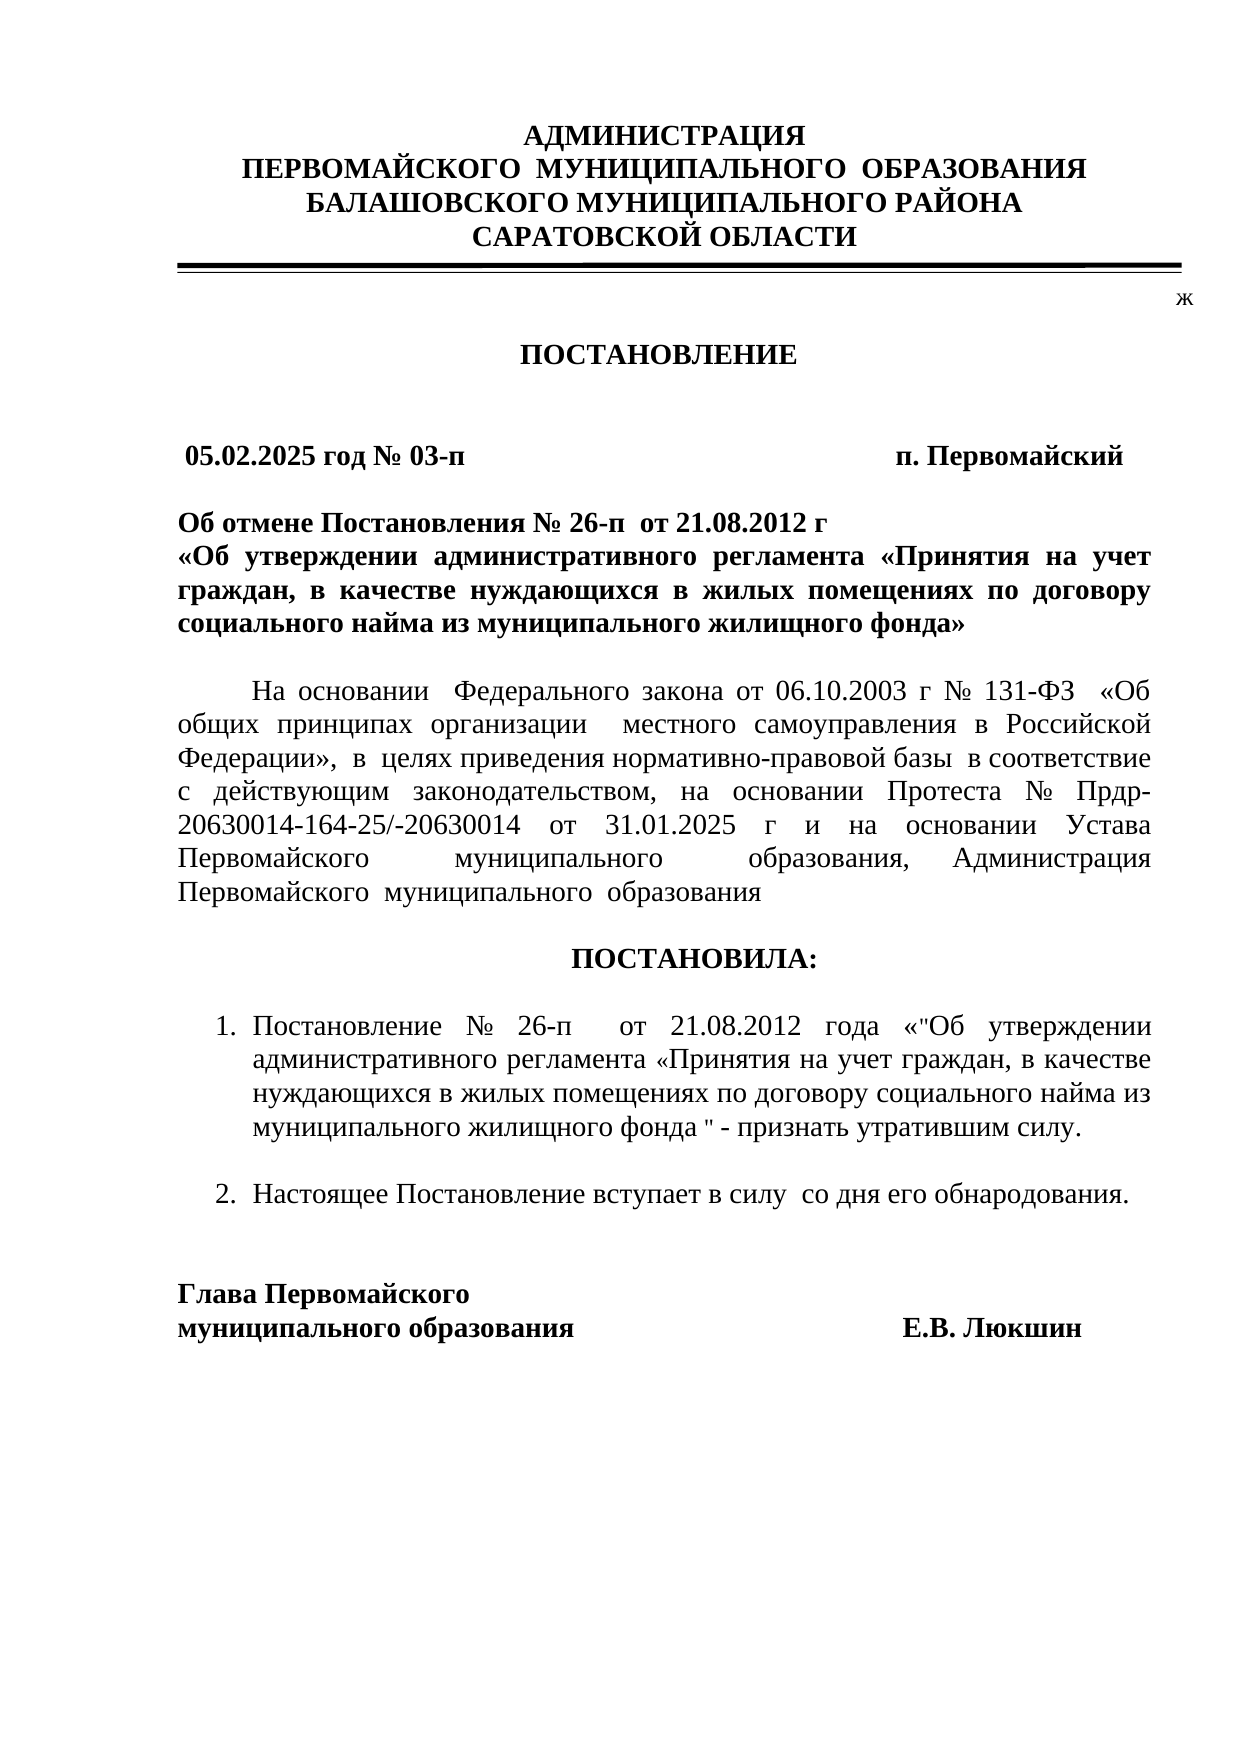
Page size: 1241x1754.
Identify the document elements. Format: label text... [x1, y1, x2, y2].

text АДМИНИСТРАЦИЯ [177, 118, 1152, 152]
text БАЛАШОВСКОГО МУНИЦИПАЛЬНОГО РАЙОНА САРАТОВСКОЙ ОБЛАСТИ [177, 185, 1152, 252]
text 05.02.2025 год № 03-п п. Первомайский [177, 438, 1152, 471]
text ПЕРВОМАЙСКОГО МУНИЦИПАЛЬНОГО ОБРАЗОВАНИЯ [177, 152, 1152, 185]
text ПОСТАНОВИЛА: [177, 941, 1152, 974]
list Постановление № 26-п от 21.08.2012 года «"Об утверждении административного регламента «Принятия на учет граждан, в качестве нуждающихся в жилых помещениях по договору социального найма из муниципального жилищного фонда " - признать утратившим силу. [215, 1008, 1152, 1142]
text ПОСТАНОВЛЕНИЕ [177, 337, 1152, 371]
text На основании Федерального закона от 06.10.2003 г № 131-ФЗ «Об общих принципах организации местного самоуправления в Российской Федерации», в целях приведения нормативно-правовой базы в соответствие с действующим законодательством, на основании Протеста № Прдр-20630014-164-25/-20630014 от 31.01.2025 г и на основании Устава Первомайского муниципального образования, Администрация Первомайского муниципального образования [177, 673, 1152, 907]
text «Об утверждении административного регламента «Принятия на учет граждан, в качестве нуждающихся в жилых помещениях по договору социального найма из муниципального жилищного фонда» [177, 538, 1152, 639]
text муниципального образования Е.В. Люкшин [177, 1310, 1152, 1343]
list Настоящее Постановление вступает в силу со дня его обнародования. [215, 1176, 1152, 1209]
text Глава Первомайского [177, 1276, 1152, 1310]
text Об отмене Постановления № 26-п от 21.08.2012 г [177, 505, 1152, 538]
